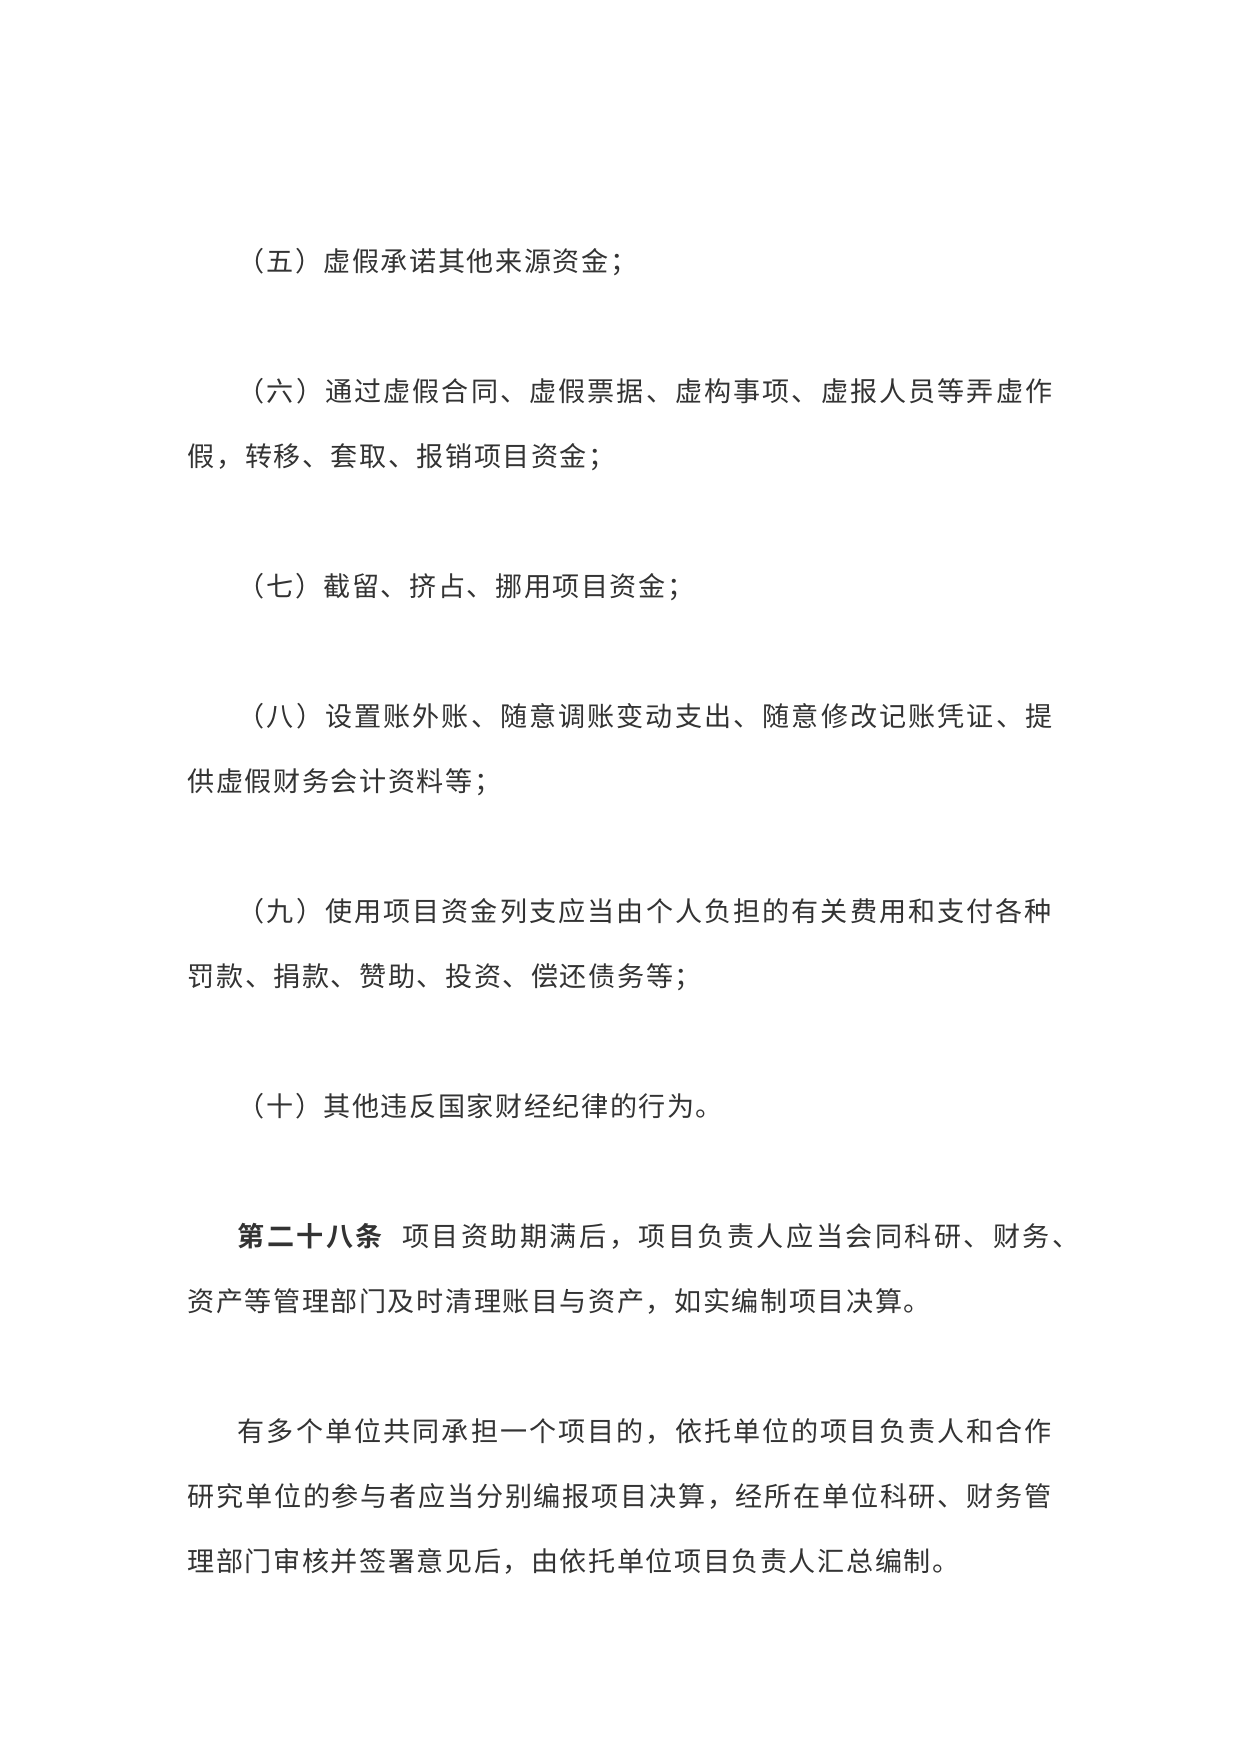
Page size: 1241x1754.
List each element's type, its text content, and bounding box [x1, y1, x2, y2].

text （七）截留、挤占、挪用项目资金； [187, 552, 1053, 617]
text 第二十八条 项目资助期满后，项目负责人应当会同科研、财务、资产等管理部门及时清理账目与资产，如实编制项目决算。 [187, 1202, 1053, 1332]
text （九）使用项目资金列支应当由个人负担的有关费用和支付各种罚款、捐款、赞助、投资、偿还债务等； [187, 877, 1053, 1007]
text （十）其他违反国家财经纪律的行为。 [187, 1072, 1053, 1137]
text （六）通过虚假合同、虚假票据、虚构事项、虚报人员等弄虚作假，转移、套取、报销项目资金； [187, 357, 1053, 487]
text （八）设置账外账、随意调账变动支出、随意修改记账凭证、提供虚假财务会计资料等； [187, 682, 1053, 812]
text （五）虚假承诺其他来源资金； [187, 227, 1053, 292]
text 有多个单位共同承担一个项目的，依托单位的项目负责人和合作研究单位的参与者应当分别编报项目决算，经所在单位科研、财务管理部门审核并签署意见后，由依托单位项目负责人汇总编制。 [187, 1397, 1053, 1592]
